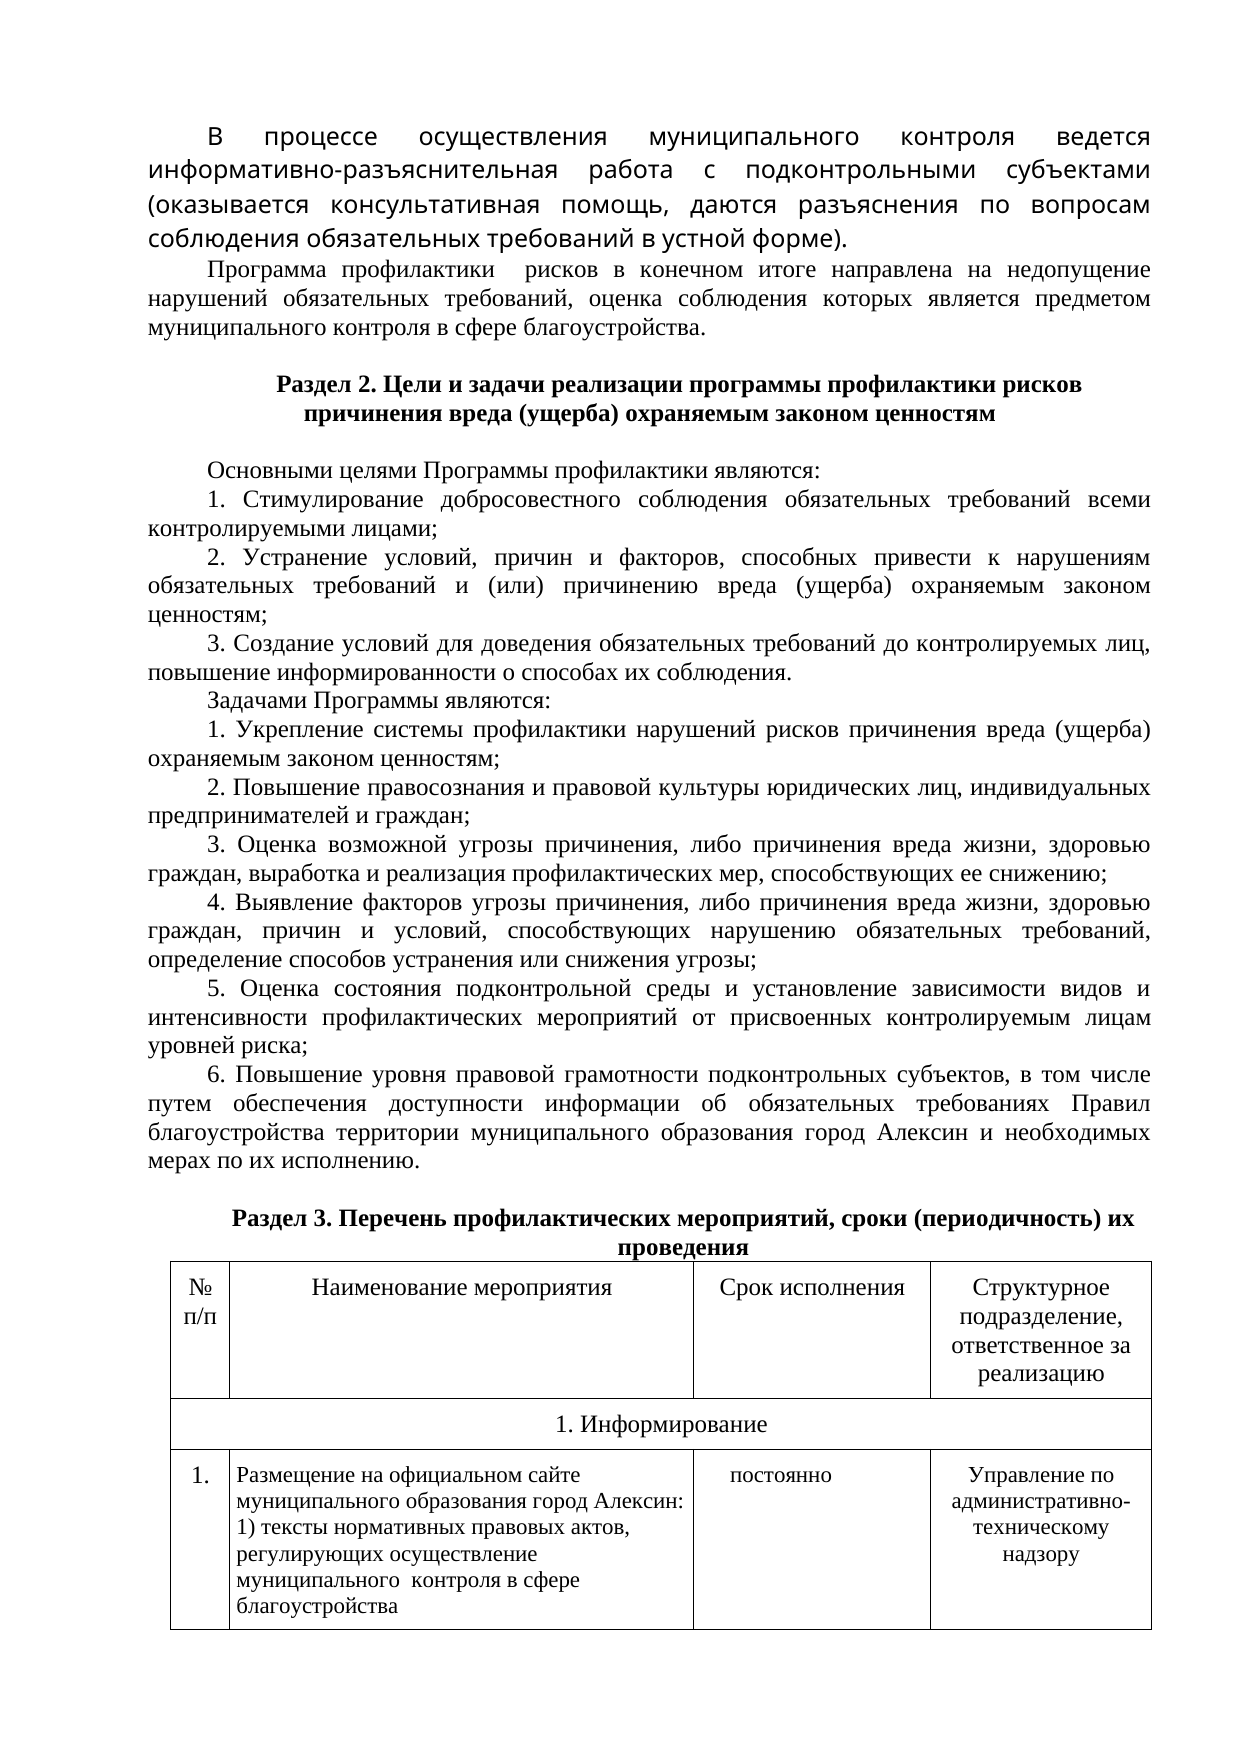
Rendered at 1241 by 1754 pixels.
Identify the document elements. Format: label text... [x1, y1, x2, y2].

table_cell Размещение на официальном сайте муниципального образования город Алексин: 1) тексты нормативных правовых актов, регулирующих осуществление муниципального контроля в сфере благоустройства [230, 1450, 693, 1629]
text Раздел 2. Цели и задачи реализации программы профилактики рисков причинения вреда (ущерба) охраняемым законом ценностям [148, 369, 1152, 427]
table_header Структурное подразделение, ответственное за реализацию [931, 1262, 1151, 1398]
list 3. Создание условий для доведения обязательных требований до контролируемых лиц, повышение информированности о способах их соблюдения. [148, 628, 1152, 686]
list Задачами Программы являются: [148, 686, 1152, 714]
table_cell 1. [171, 1450, 229, 1629]
table_cell 1. Информирование [171, 1399, 1151, 1449]
list 5. Оценка состояния подконтрольной среды и установление зависимости видов и интенсивности профилактических мероприятий от присвоенных контролируемым лицам уровней риска; [148, 973, 1152, 1059]
table_header Срок исполнения [694, 1262, 930, 1398]
table_header № п/п [171, 1262, 229, 1398]
list Основными целями Программы профилактики являются: [148, 456, 1152, 484]
list 1. Укрепление системы профилактики нарушений рисков причинения вреда (ущерба) охраняемым законом ценностям; [148, 714, 1152, 772]
list 6. Повышение уровня правовой грамотности подконтрольных субъектов, в том числе путем обеспечения доступности информации об обязательных требованиях Правил благоустройства территории муниципального образования город Алексин и необходимых мерах по их исполнению. [148, 1059, 1152, 1174]
text Программа профилактики рисков в конечном итоге направлена на недопущение нарушений обязательных требований, оценка соблюдения которых является предметом муниципального контроля в сфере благоустройства. [148, 254, 1152, 341]
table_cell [931, 1450, 1151, 1629]
list 2. Повышение правосознания и правовой культуры юридических лиц, индивидуальных предпринимателей и граждан; [148, 772, 1152, 829]
list 1. Стимулирование добросовестного соблюдения обязательных требований всеми контролируемыми лицами; [148, 484, 1152, 542]
list 3. Оценка возможной угрозы причинения, либо причинения вреда жизни, здоровью граждан, выработка и реализация профилактических мер, способствующих ее снижению; [148, 829, 1152, 887]
list 2. Устранение условий, причин и факторов, способных привести к нарушениям обязательных требований и (или) причинению вреда (ущерба) охраняемым законом ценностям; [148, 542, 1152, 628]
text В процессе осуществления муниципального контроля ведется информативно-разъяснительная работа с подконтрольными субъектами (оказывается консультативная помощь, даются разъяснения по вопросам соблюдения обязательных требований в устной форме). [148, 118, 1152, 254]
table_cell постоянно [694, 1450, 930, 1629]
table_header Наименование мероприятия [230, 1262, 693, 1398]
text Раздел 3. Перечень профилактических мероприятий, сроки (периодичность) их проведения [215, 1203, 1152, 1261]
list 4. Выявление факторов угрозы причинения, либо причинения вреда жизни, здоровью граждан, причин и условий, способствующих нарушению обязательных требований, определение способов устранения или снижения угрозы; [148, 887, 1152, 973]
